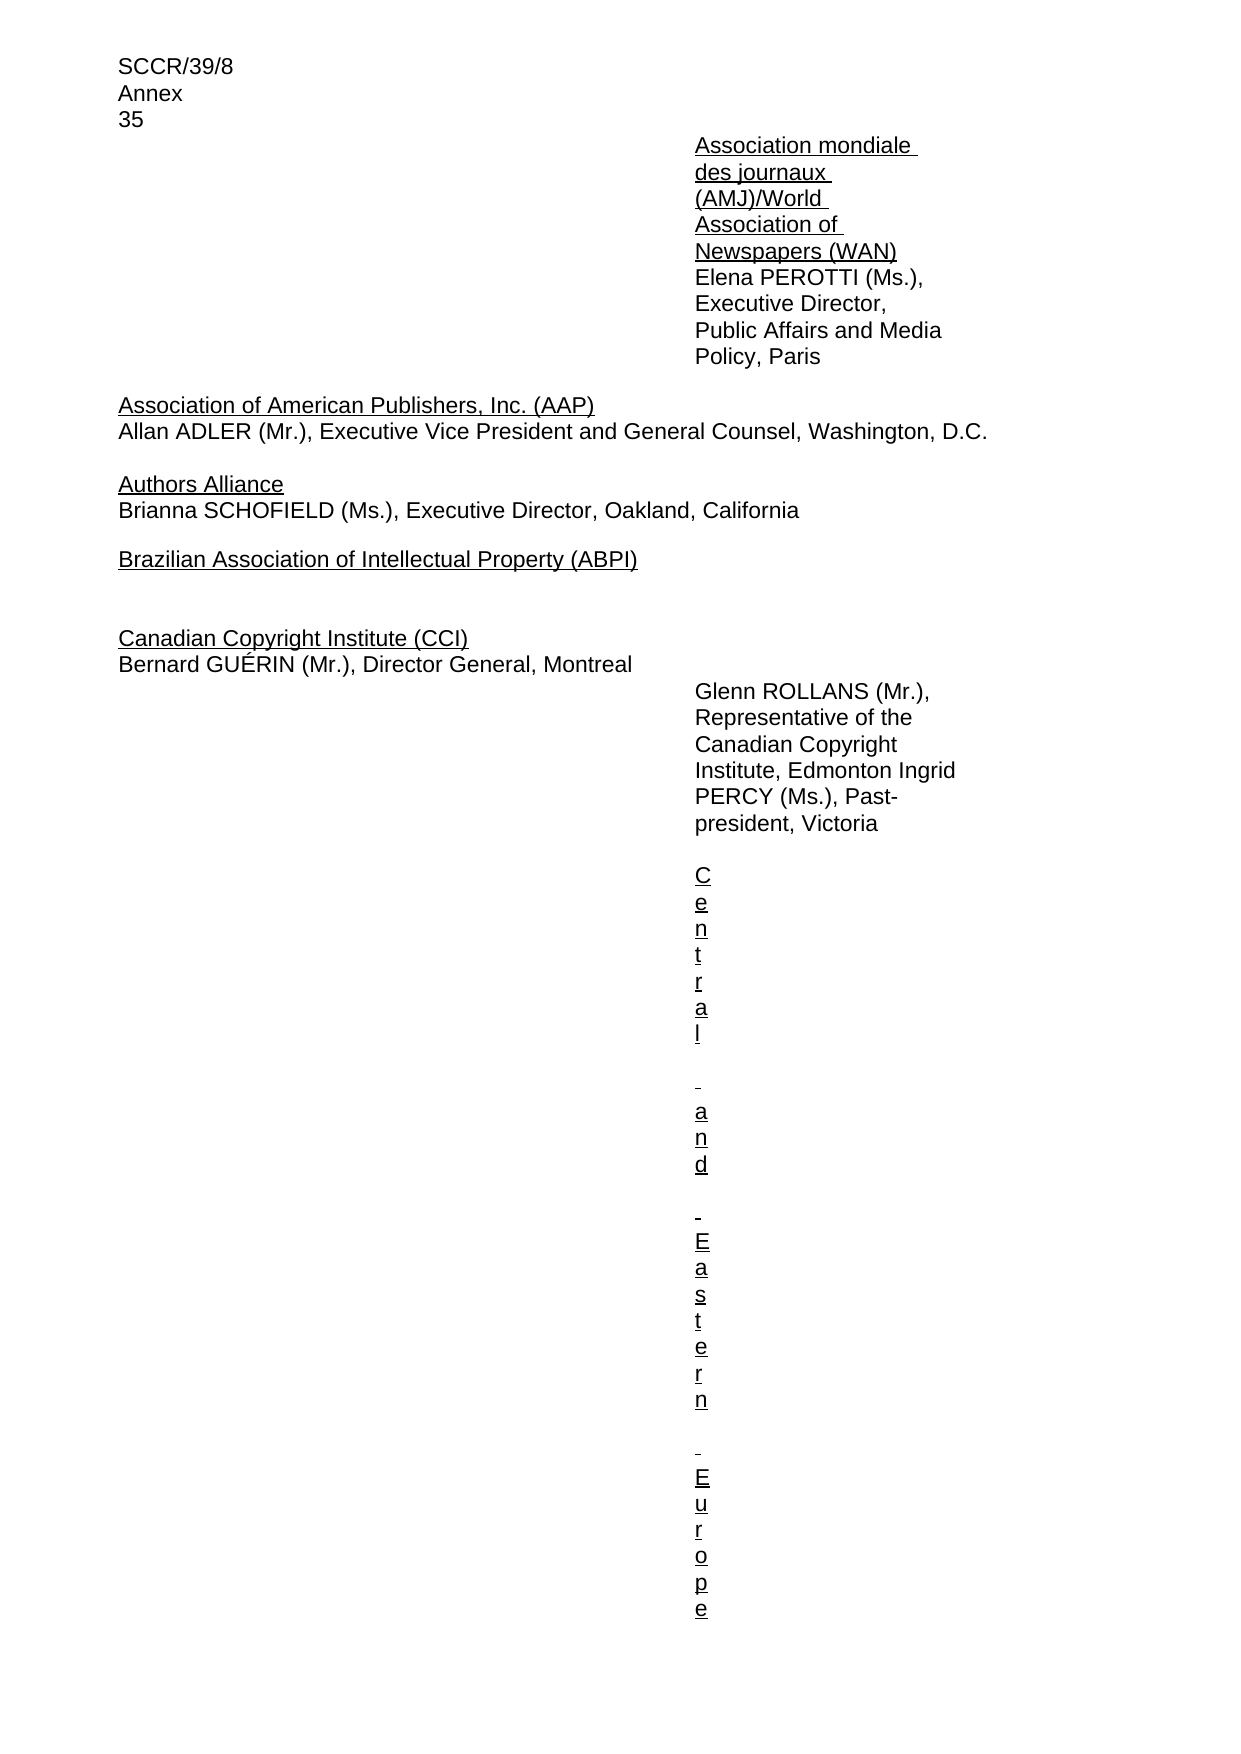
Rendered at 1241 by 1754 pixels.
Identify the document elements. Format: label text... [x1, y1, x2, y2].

text Bernard GUÉRIN (Mr.), Director General, Montreal [118, 652, 1092, 678]
text Allan ADLER (Mr.), Executive Vice President and General Counsel, Washington, D.C. [118, 418, 1092, 445]
text Brianna SCHOFIELD (Ms.), Executive Director, Oakland, California [118, 497, 1092, 523]
text Association mondiale des journaux (AMJ)/World Association of Newspapers (WAN) Elena PEROTTI (Ms.), Executive Director, Public Affairs and Media Policy, Paris [694, 132, 943, 369]
text Canadian Copyright Institute (CCI) [118, 625, 1092, 652]
text Brazilian Association of Intellectual Property (ABPI) [118, 546, 1092, 573]
text Authors Alliance [118, 471, 1092, 497]
text Association of American Publishers, Inc. (AAP) [118, 392, 1092, 418]
text Glenn ROLLANS (Mr.), Representative of the Canadian Copyright Institute, Edmonton Ingrid PERCY (Ms.), Past-president, Victoria [694, 678, 970, 836]
